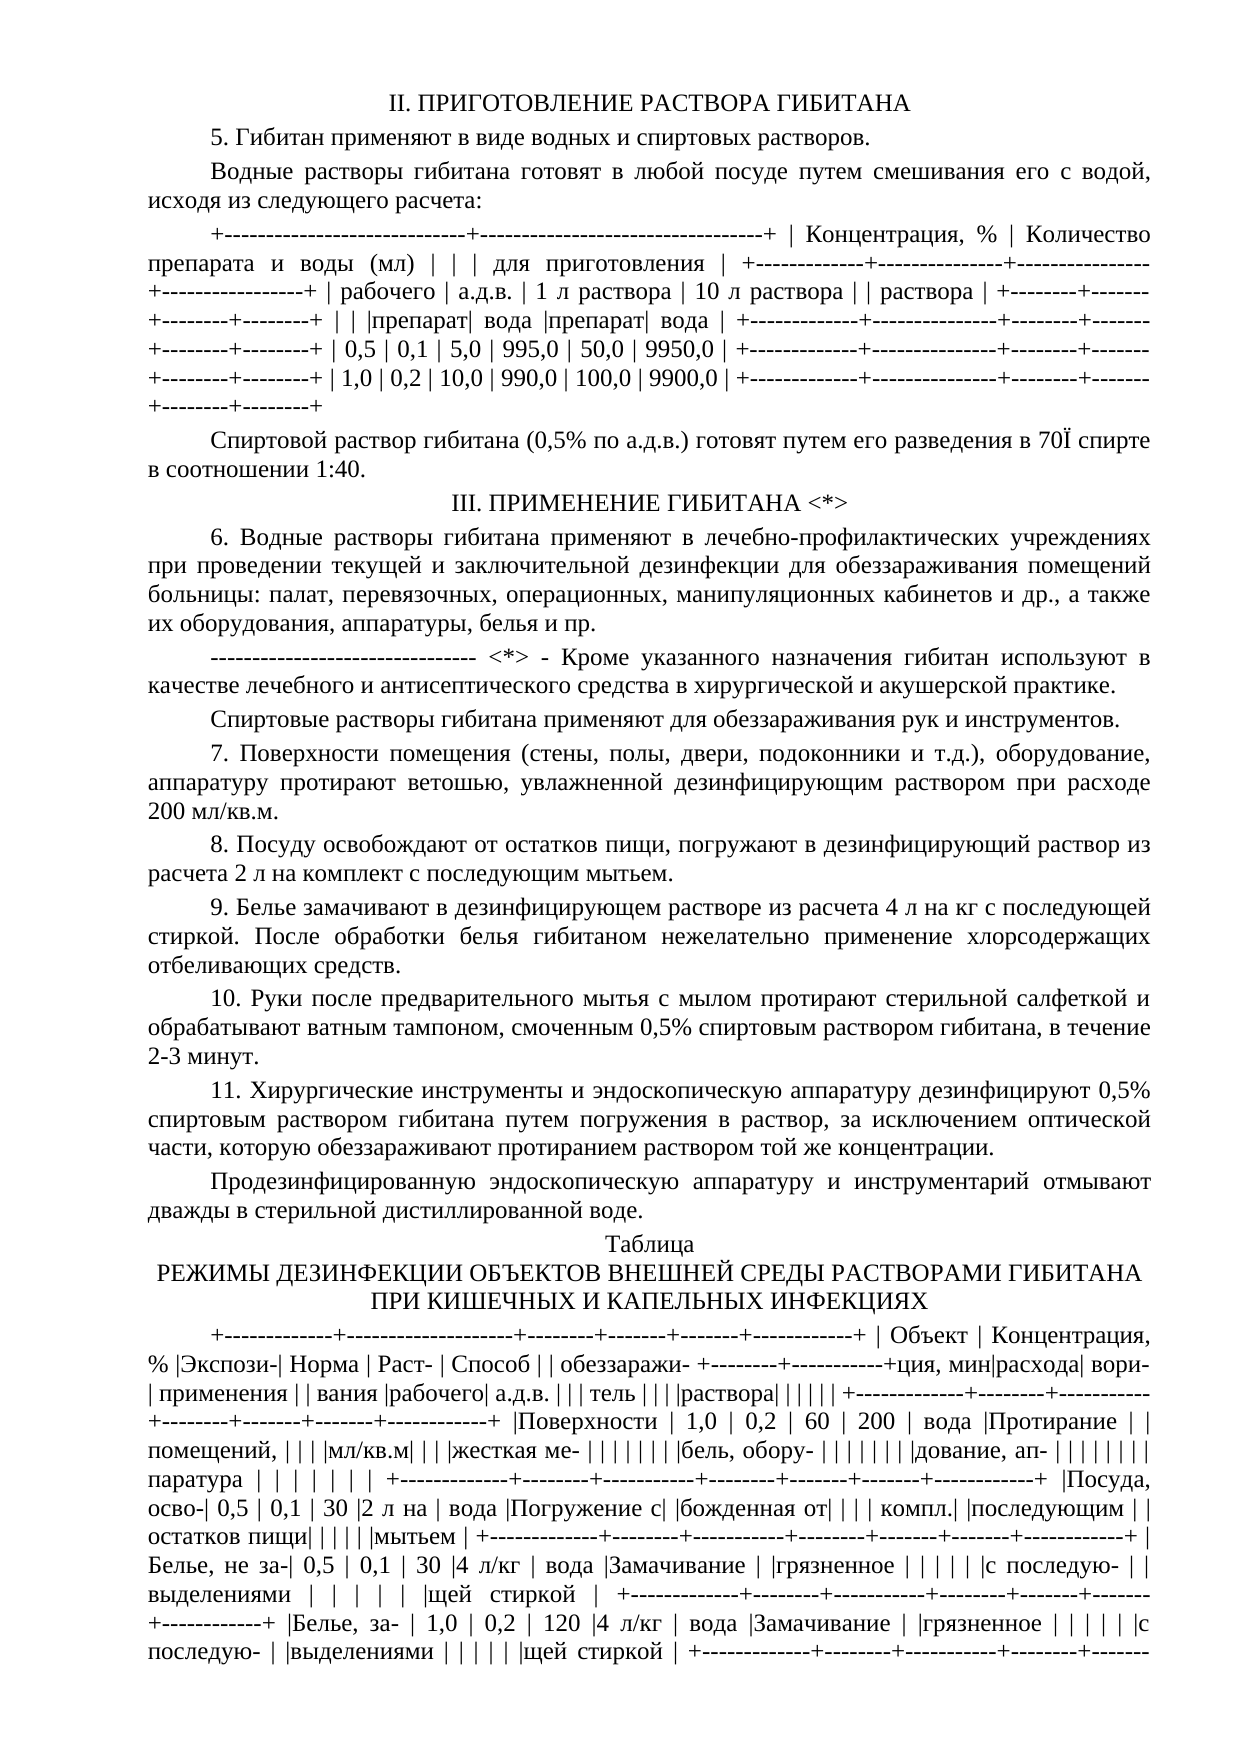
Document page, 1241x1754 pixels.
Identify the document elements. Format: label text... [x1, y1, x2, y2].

text -------------------------------- <*> - Кроме указанного назначения гибитан используют в качестве лечебного и антисептического средства в хирургической и акушерской практике. [148, 642, 1152, 699]
text 10. Руки после предварительного мытья с мылом протирают стерильной салфеткой и обрабатывают ватным тампоном, смоченным 0,5% спиртовым раствором гибитана, в течение 2-3 минут. [148, 983, 1152, 1070]
text Спиртовые растворы гибитана применяют для обеззараживания рук и инструментов. [148, 704, 1152, 733]
text 6. Водные растворы гибитана применяют в лечебно-профилактических учреждениях при проведении текущей и заключительной дезинфекции для обеззараживания помещений больницы: палат, перевязочных, операционных, манипуляционных кабинетов и др., а также их оборудования, аппаратуры, белья и пр. [148, 522, 1152, 637]
text 5. Гибитан применяют в виде водных и спиртовых растворов. [148, 122, 1152, 151]
text 7. Поверхности помещения (стены, полы, двери, подоконники и т.д.), оборудование, аппаратуру протирают ветошью, увлажненной дезинфицирующим раствором при расходе 200 мл/кв.м. [148, 738, 1152, 824]
text РЕЖИМЫ ДЕЗИНФЕКЦИИ ОБЪЕКТОВ ВНЕШНЕЙ СРЕДЫ РАСТВОРАМИ ГИБИТАНА ПРИ КИШЕЧНЫХ И КАПЕЛЬНЫХ ИНФЕКЦИЯХ [148, 1258, 1152, 1315]
text III. ПРИМЕНЕНИЕ ГИБИТАНА <*> [148, 488, 1152, 517]
text 9. Белье замачивают в дезинфицирующем растворе из расчета 4 л на кг с последующей стиркой. После обработки белья гибитаном нежелательно применение хлорсодержащих отбеливающих средств. [148, 892, 1152, 978]
text +-----------------------------+----------------------------------+ | Концентрация, % | Количество препарата и воды (мл) | | | для приготовления | +-------------+---------------+----------------+-----------------+ | рабочего | а.д.в. | 1 л раствора | 10 л раствора | | раствора | +--------+-------+--------+--------+ | | |препарат| вода |препарат| вода | +-------------+---------------+--------+-------+--------+--------+ | 0,5 | 0,1 | 5,0 | 995,0 | 50,0 | 9950,0 | +-------------+---------------+--------+-------+--------+--------+ | 1,0 | 0,2 | 10,0 | 990,0 | 100,0 | 9900,0 | +-------------+---------------+--------+-------+--------+--------+ [148, 219, 1152, 420]
text 11. Хирургические инструменты и эндоскопическую аппаратуру дезинфицируют 0,5% спиртовым раствором гибитана путем погружения в раствор, за исключением оптической части, которую обеззараживают протиранием раствором той же концентрации. [148, 1075, 1152, 1161]
text II. ПРИГОТОВЛЕНИЕ РАСТВОРА ГИБИТАНА [148, 88, 1152, 117]
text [148, 1320, 1152, 1665]
text Таблица [148, 1229, 1152, 1258]
text Спиртовой раствор гибитана (0,5% по а.д.в.) готовят путем его разведения в 70Ї спирте в соотношении 1:40. [148, 425, 1152, 483]
text 8. Посуду освобождают от остатков пищи, погружают в дезинфицирующий раствор из расчета 2 л на комплект с последующим мытьем. [148, 829, 1152, 887]
text Водные растворы гибитана готовят в любой посуде путем смешивания его с водой, исходя из следующего расчета: [148, 156, 1152, 214]
text Продезинфицированную эндоскопическую аппаратуру и инструментарий отмывают дважды в стерильной дистиллированной воде. [148, 1166, 1152, 1224]
